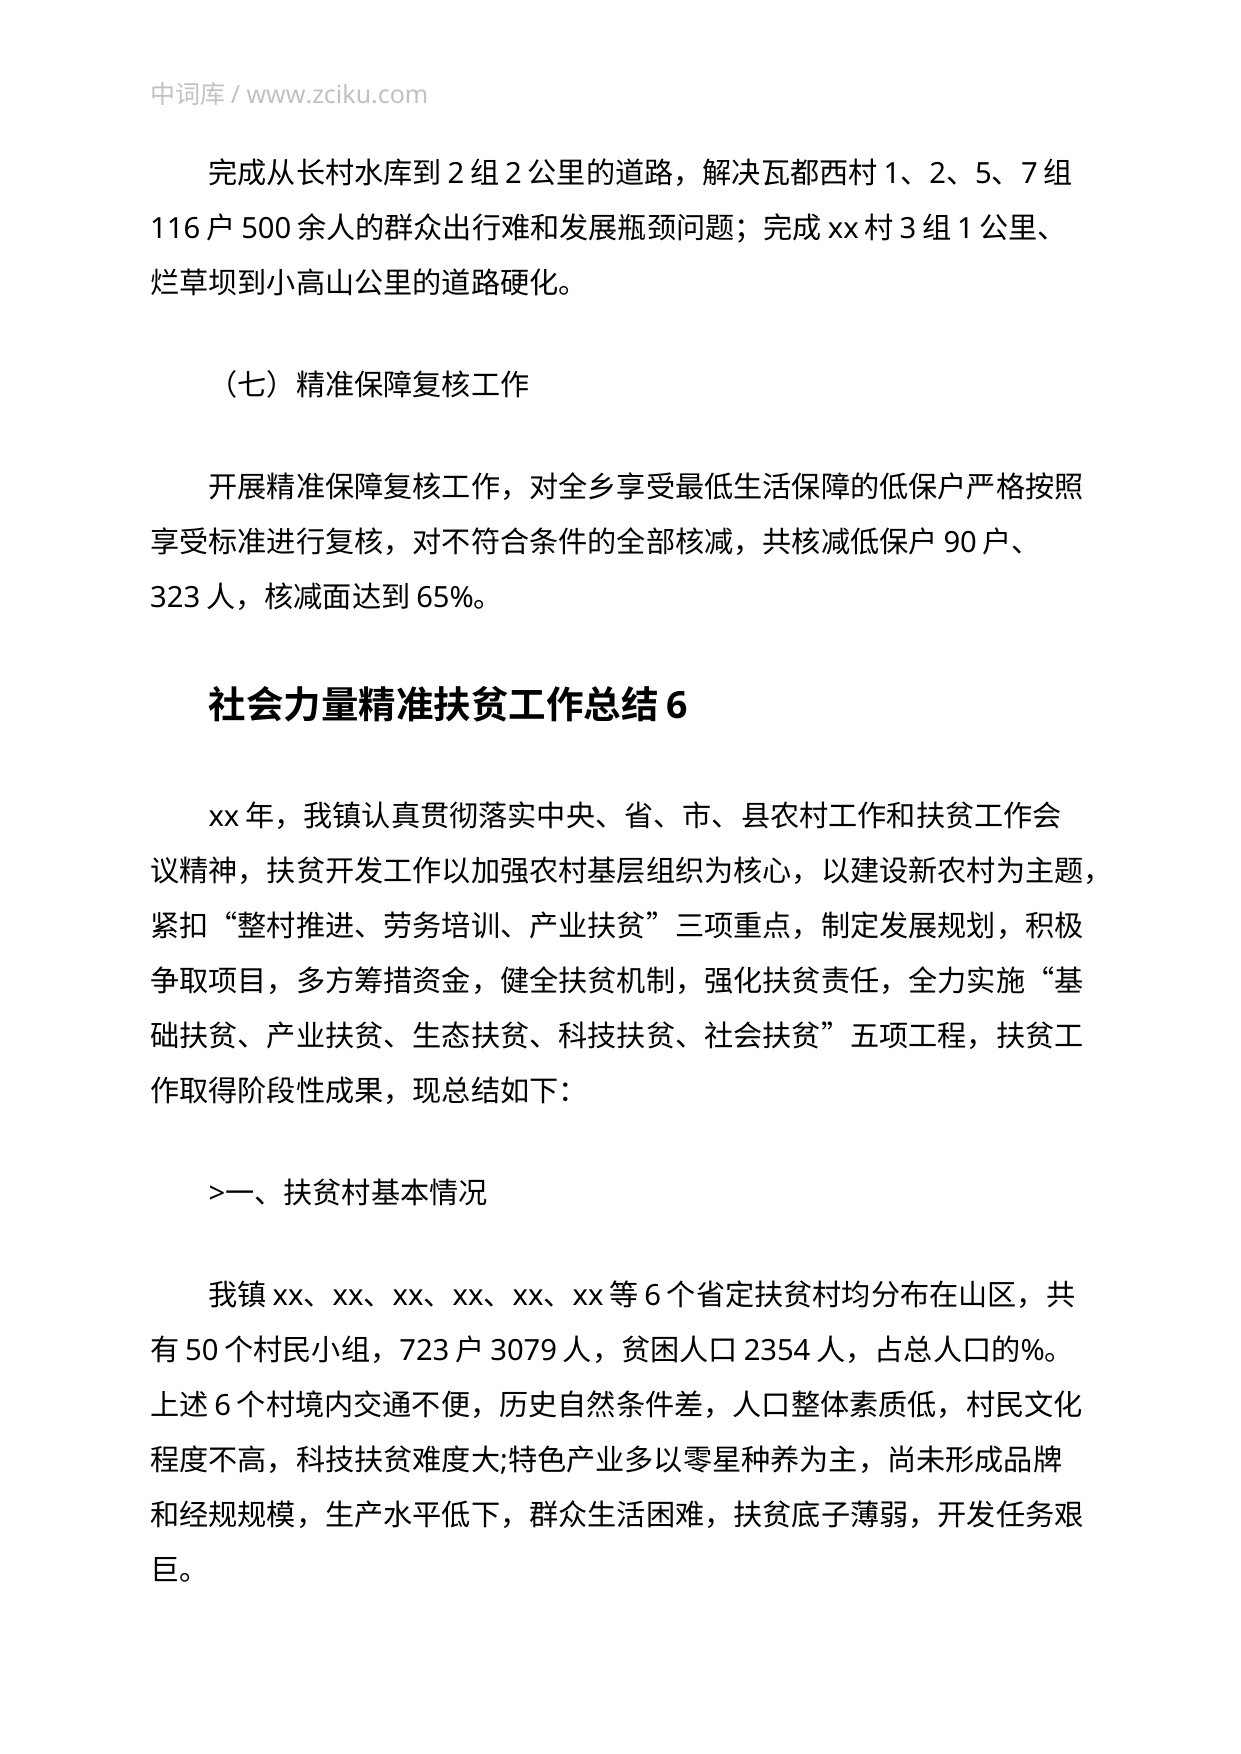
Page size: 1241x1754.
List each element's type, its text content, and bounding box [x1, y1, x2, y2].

text （七）精准保障复核工作 [150, 362, 1090, 404]
text 我镇xx、xx、xx、xx、xx、xx等6个省定扶贫村均分布在山区，共有50个村民小组，723户3079人，贫困人口2354人，占总人口的%。上述6个村境内交通不便，历史自然条件差，人口整体素质低，村民文化程度不高，科技扶贫难度大;特色产业多以零星种养为主，尚未形成品牌和经规规模，生产水平低下，群众生活困难，扶贫底子薄弱，开发任务艰巨。 [150, 1271, 1090, 1588]
text 社会力量精准扶贫工作总结6 [150, 675, 1090, 730]
text >一、扶贫村基本情况 [150, 1169, 1090, 1212]
text 完成从长村水库到2组2公里的道路，解决瓦都西村1、2、5、7组116户500余人的群众出行难和发展瓶颈问题；完成xx村3组1公里、烂草坝到小高山公里的道路硬化。 [150, 150, 1090, 302]
text 开展精准保障复核工作，对全乡享受最低生活保障的低保户严格按照享受标准进行复核，对不符合条件的全部核减，共核减低保户90户、323人，核减面达到65%。 [150, 463, 1090, 616]
text xx年，我镇认真贯彻落实中央、省、市、县农村工作和扶贫工作会议精神，扶贫开发工作以加强农村基层组织为核心，以建设新农村为主题，紧扣“整村推进、劳务培训、产业扶贫”三项重点，制定发展规划，积极争取项目，多方筹措资金，健全扶贫机制，强化扶贫责任，全力实施“基础扶贫、产业扶贫、生态扶贫、科技扶贫、社会扶贫”五项工程，扶贫工作取得阶段性成果，现总结如下： [150, 793, 1090, 1110]
